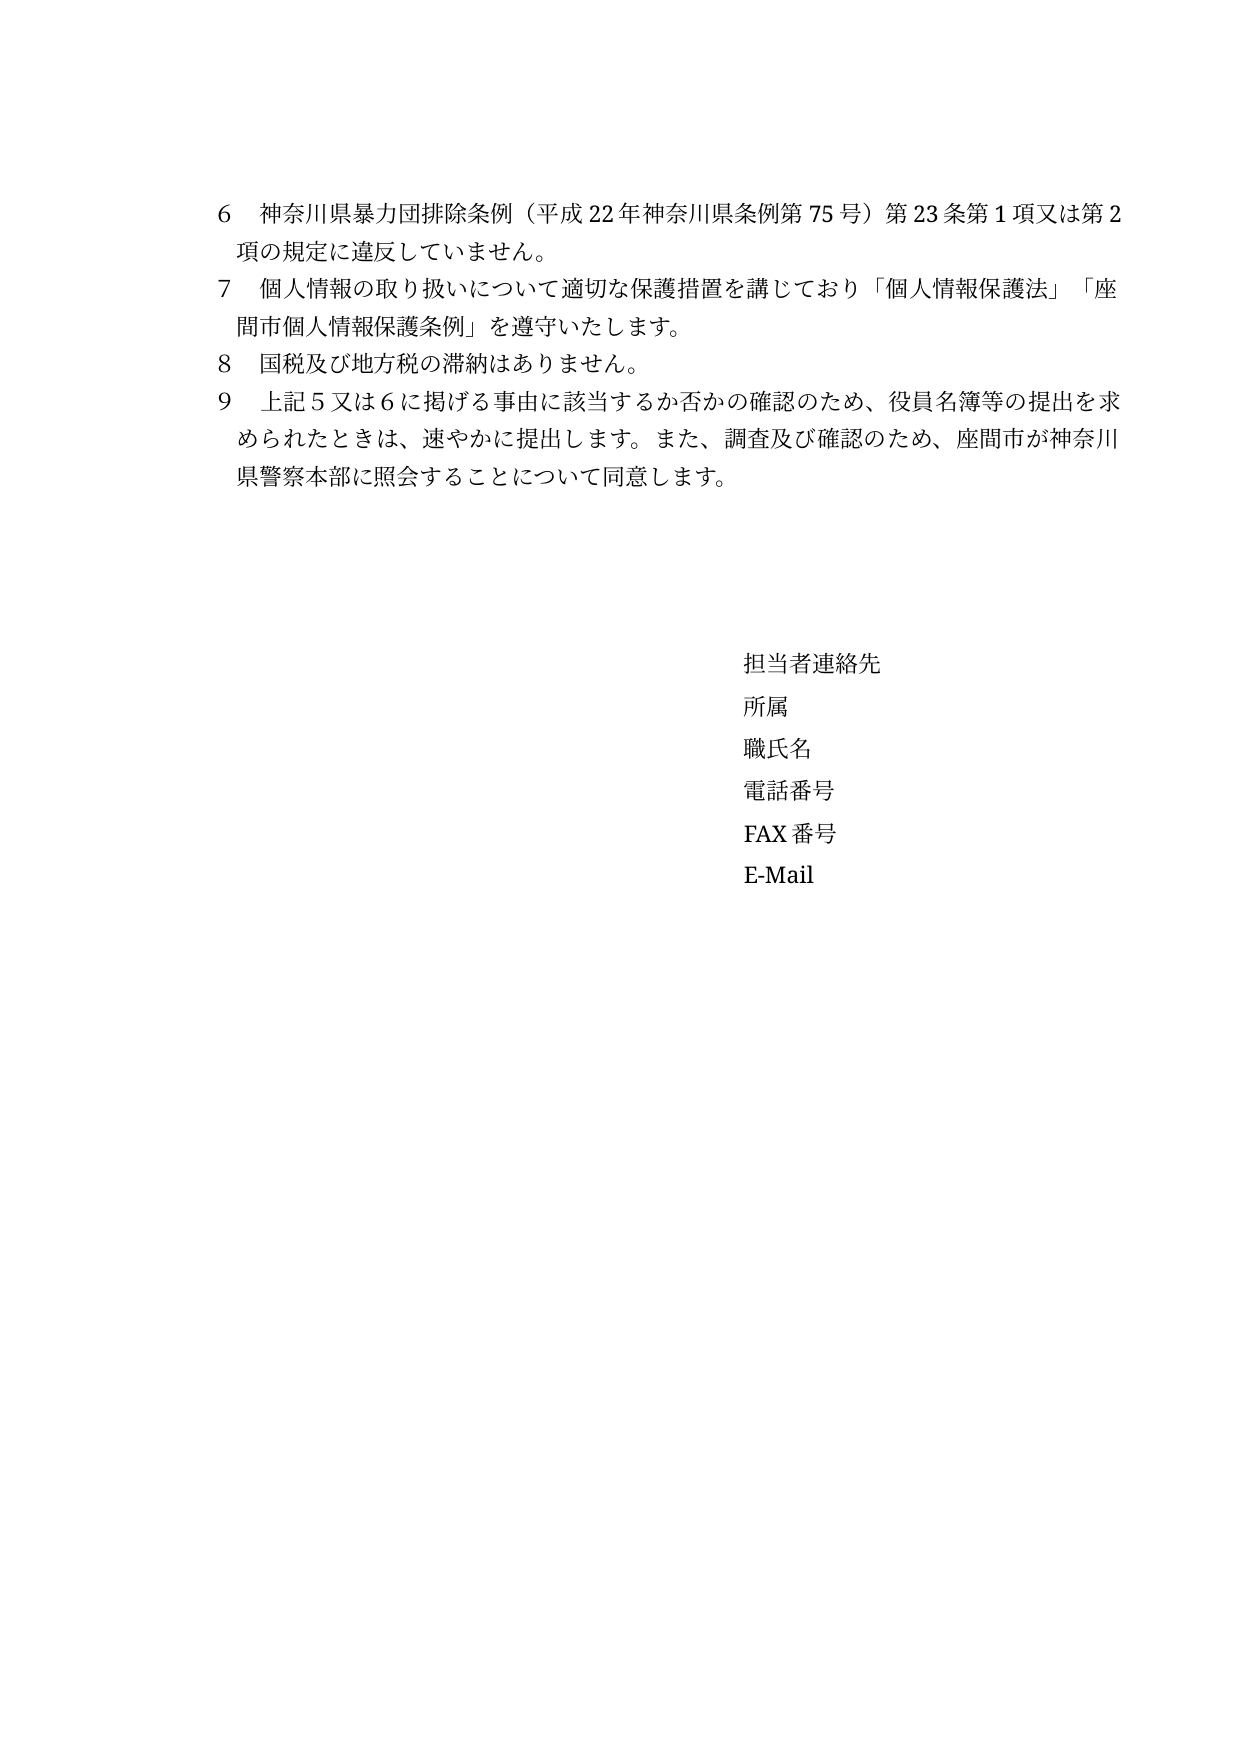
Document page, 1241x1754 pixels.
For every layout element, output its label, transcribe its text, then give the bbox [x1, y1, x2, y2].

text 電話番号 [148, 771, 1122, 809]
text E-Mail [148, 856, 1122, 893]
text FAX番号 [148, 813, 1122, 851]
text ６ 神奈川県暴力団排除条例（平成22年神奈川県条例第75号）第23条第1項又は第2項の規定に違反していません。 [213, 194, 1122, 269]
text 職氏名 [148, 729, 1122, 766]
text ９ 上記５又は６に掲げる事由に該当するか否かの確認のため、役員名簿等の提出を求められたときは、速やかに提出します。また、調査及び確認のため、座間市が神奈川県警察本部に照会することについて同意します。 [213, 381, 1122, 494]
text ７ 個人情報の取り扱いについて適切な保護措置を講じており「個人情報保護法」「座間市個人情報保護条例」を遵守いたします。 [213, 269, 1122, 344]
text 所属 [148, 686, 1122, 724]
text 担当者連絡先 [148, 644, 1122, 681]
text ８ 国税及び地方税の滞納はありません。 [213, 344, 1122, 381]
